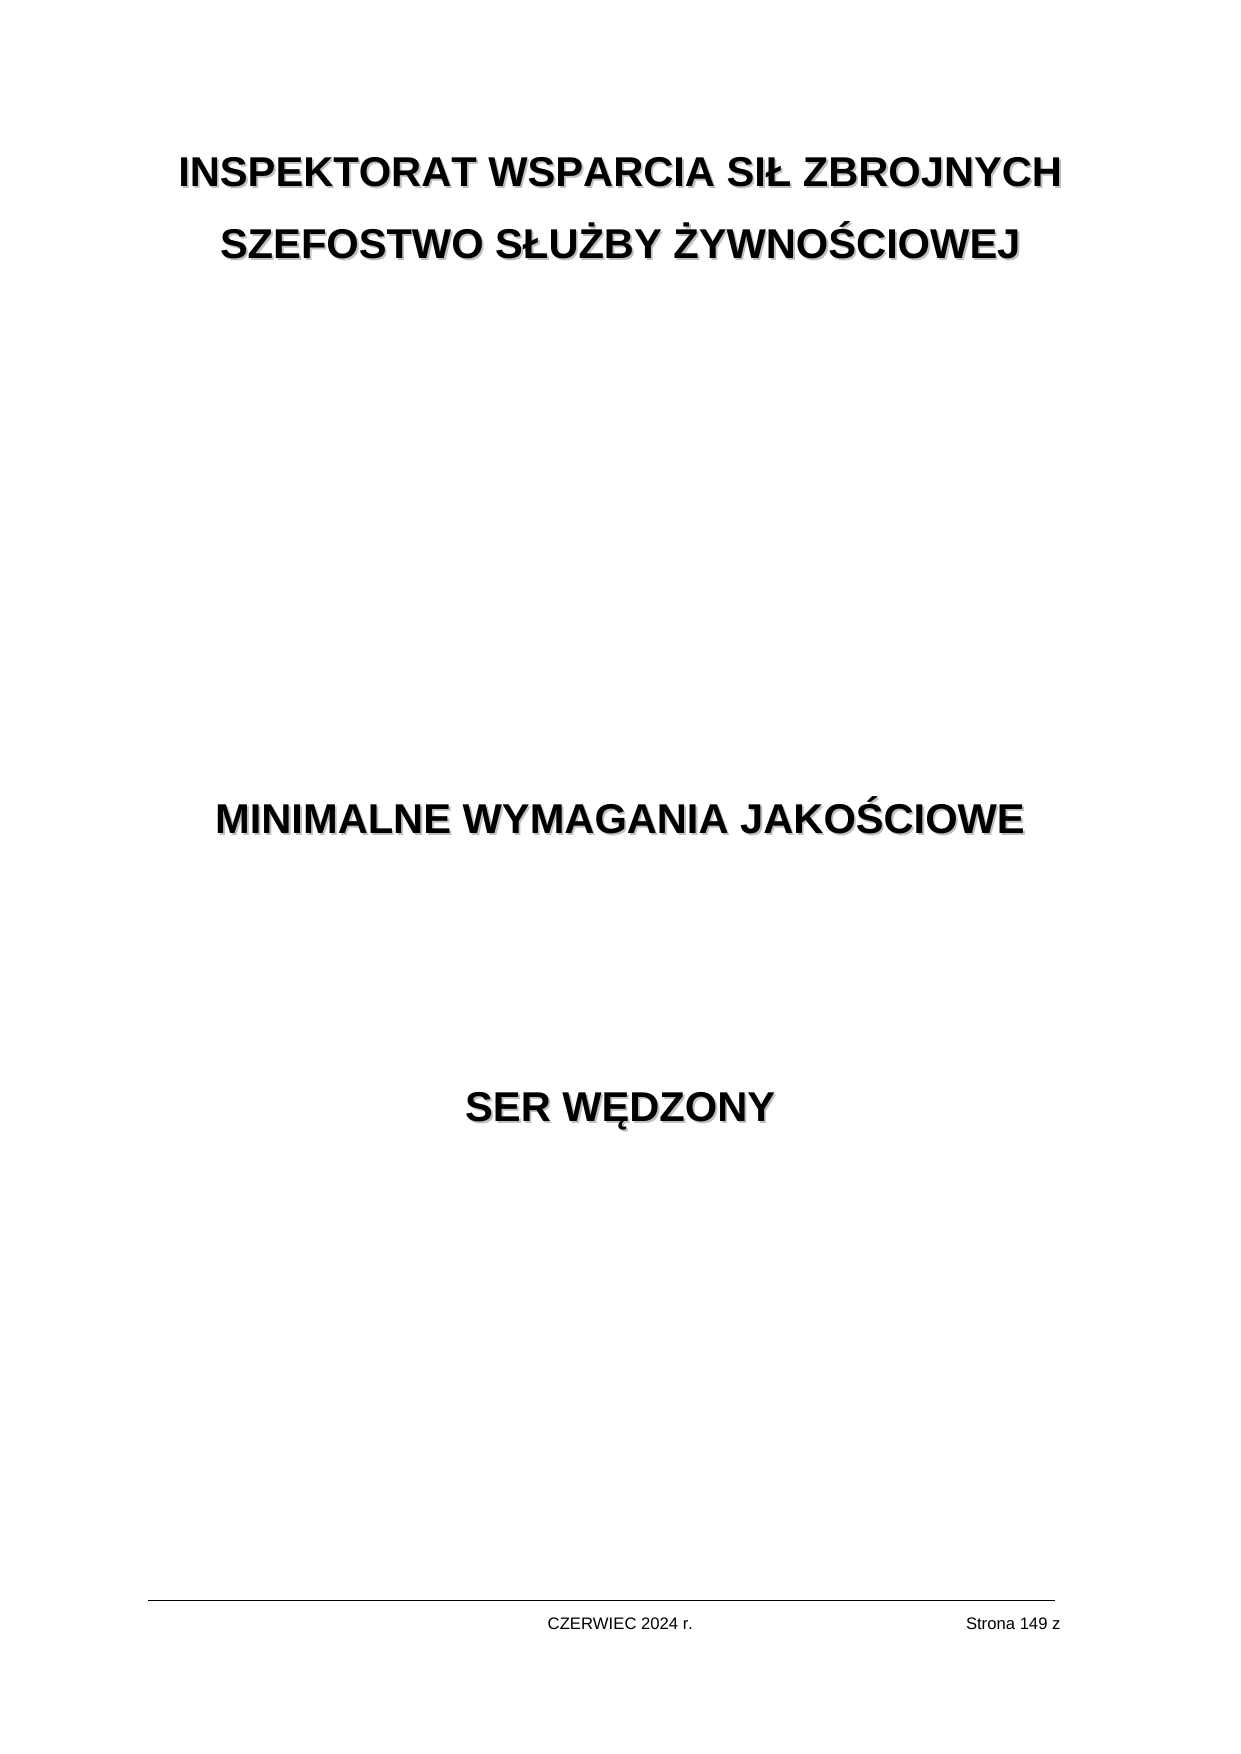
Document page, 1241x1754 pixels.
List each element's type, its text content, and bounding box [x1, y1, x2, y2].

text SER WĘDZONY [148, 1082, 1092, 1130]
text MINIMALNE WYMAGANIA JAKOŚCIOWE [148, 794, 1092, 842]
text SZEFOSTWO SŁUŻBY ŻYWNOŚCIOWEJ [148, 219, 1092, 267]
text INSPEKTORAT WSPARCIA SIŁ ZBROJNYCH [148, 148, 1092, 196]
